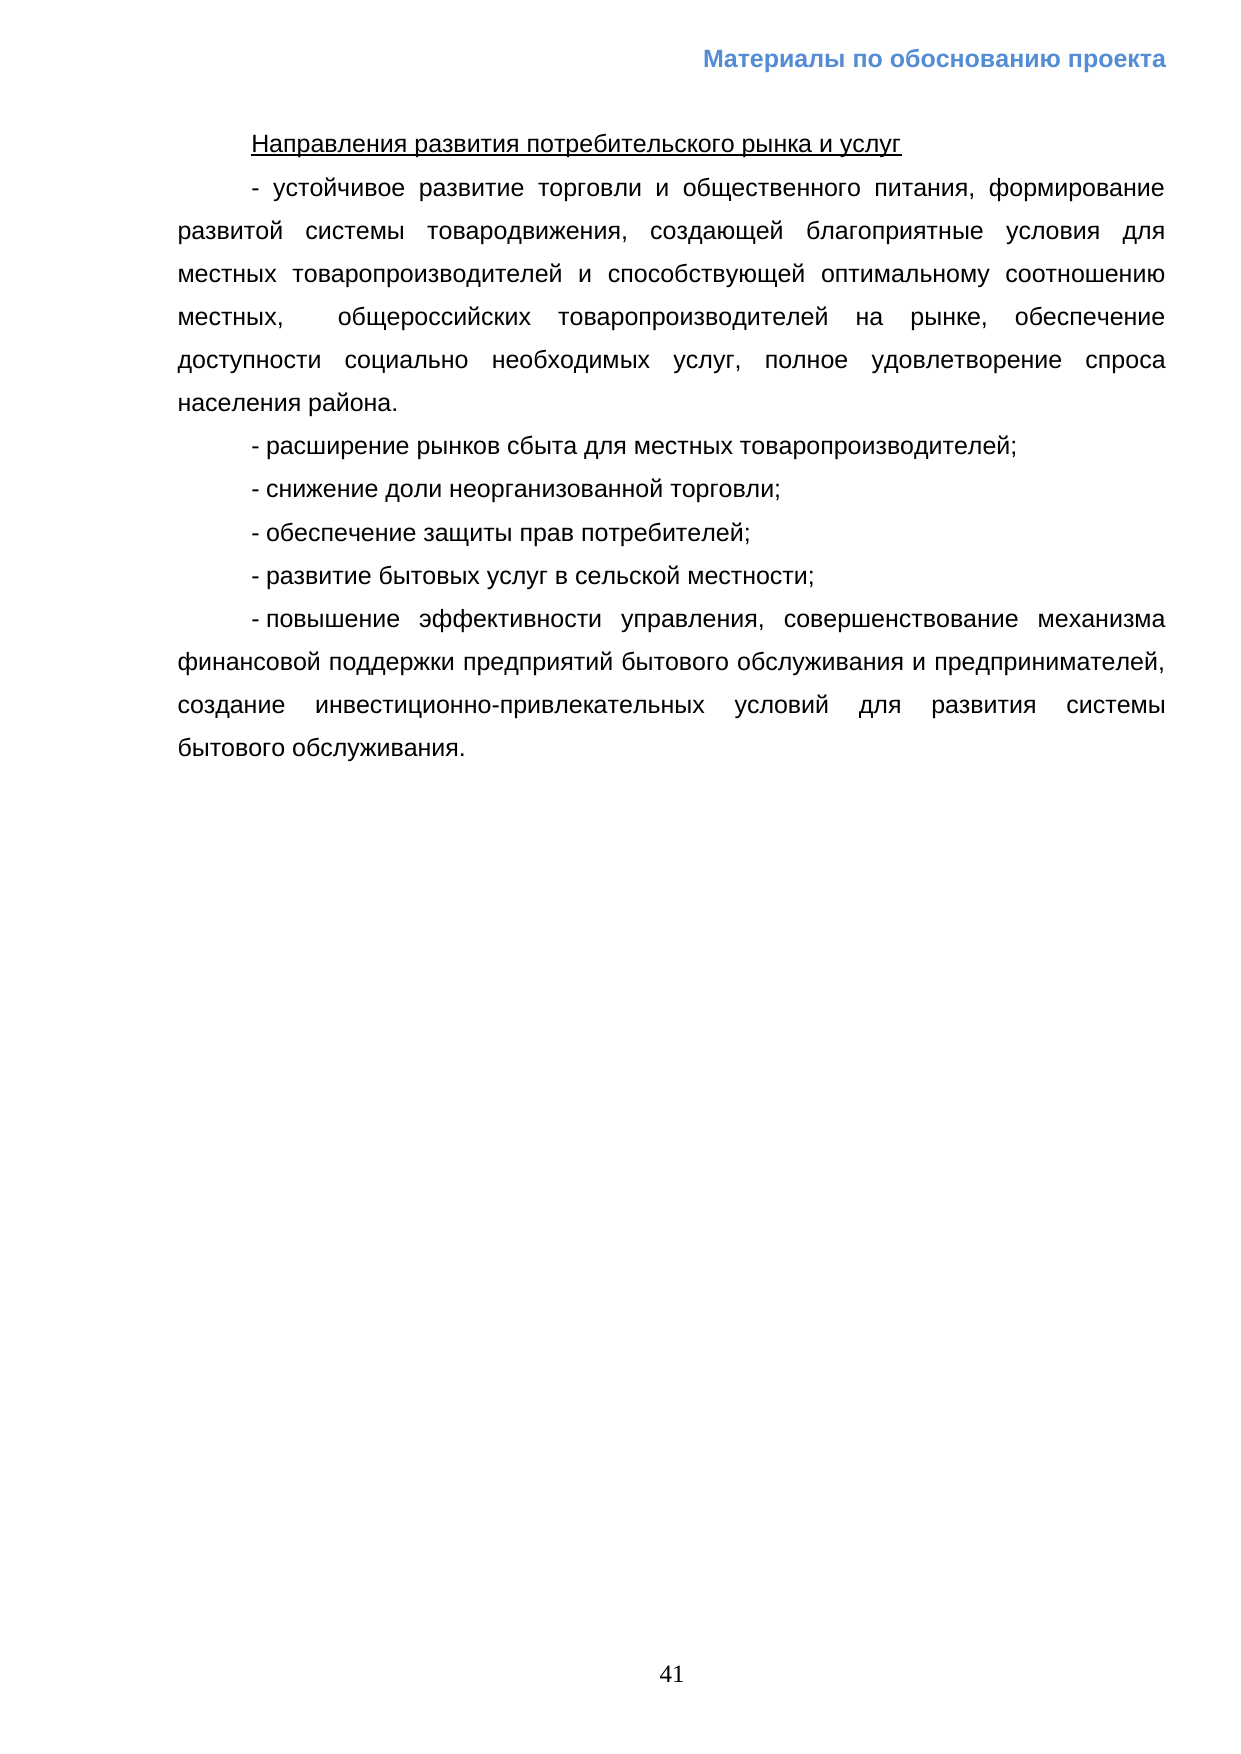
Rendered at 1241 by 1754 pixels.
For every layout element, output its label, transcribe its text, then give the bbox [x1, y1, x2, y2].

text - расширение рынков сбыта для местных товаропроизводителей; [177, 431, 1166, 460]
text - повышение эффективности управления, совершенствование механизма финансовой поддержки предприятий бытового обслуживания и предпринимателей, создание инвестиционно-привлекательных условий для развития системы бытового обслуживания. [177, 604, 1166, 762]
text - обеспечение защиты прав потребителей; [177, 517, 1166, 546]
text - снижение доли неорганизованной торговли; [177, 474, 1166, 503]
text - развитие бытовых услуг в сельской местности; [177, 561, 1166, 589]
text - устойчивое развитие торговли и общественного питания, формирование развитой системы товародвижения, создающей благоприятные условия для местных товаропроизводителей и способствующей оптимальному соотношению местных, общероссийских товаропроизводителей на рынке, обеспечение доступности социально необходимых услуг, полное удовлетворение спроса населения района. [177, 172, 1166, 417]
text Направления развития потребительского рынка и услуг [177, 129, 1166, 158]
